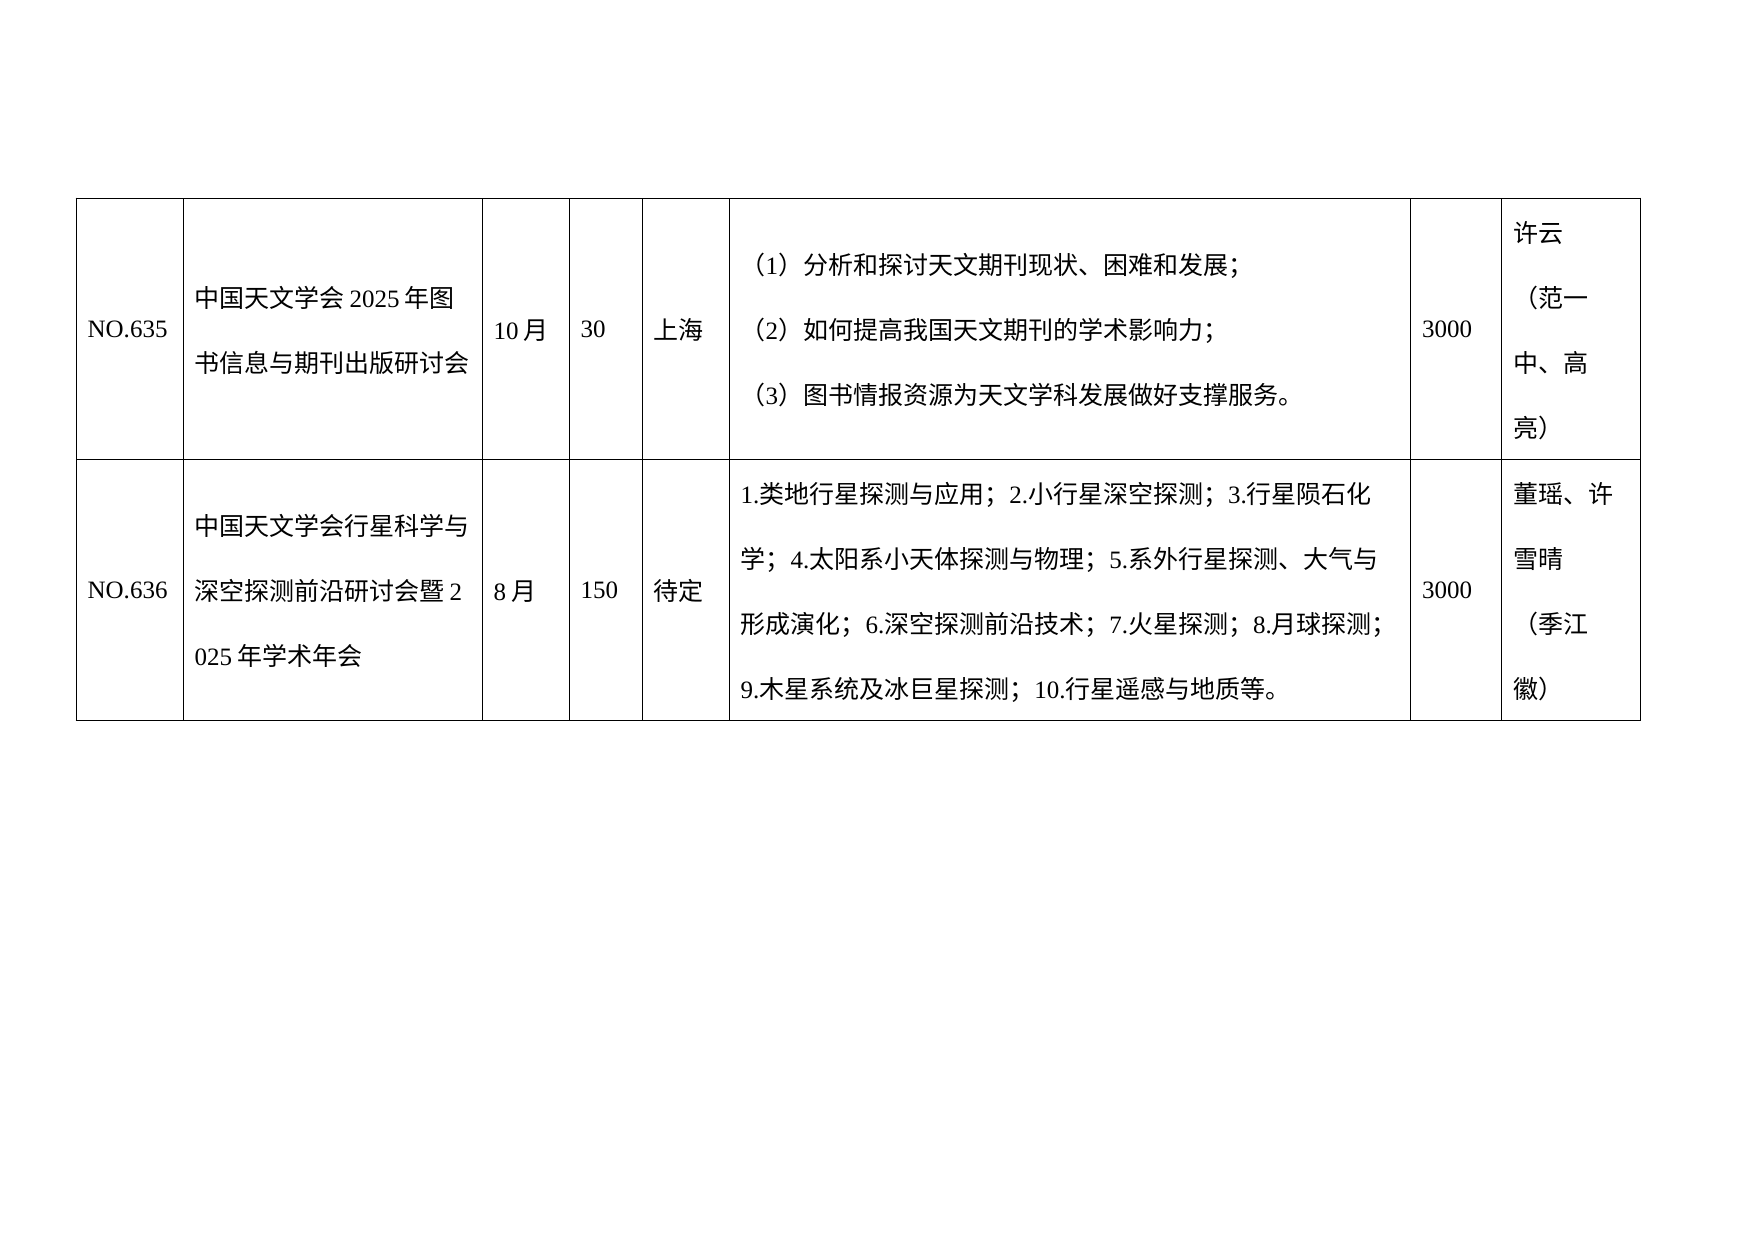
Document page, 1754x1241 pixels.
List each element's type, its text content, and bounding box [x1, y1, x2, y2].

table_cell 150 [570, 460, 642, 720]
table_cell 待定 [643, 460, 729, 720]
table_cell 1.类地行星探测与应用；2.小行星深空探测；3.行星陨石化学；4.太阳系小天体探测与物理；5.系外行星探测、大气与形成演化；6.深空探测前沿技术；7.火星探测；8.月球探测；9.木星系统及冰巨星探测；10.行星遥感与地质等。 [730, 460, 1410, 720]
table_cell 10月 [483, 199, 569, 459]
table_cell 许云 （范一中、高亮） [1502, 199, 1640, 459]
table_cell 中国天文学会2025年图书信息与期刊出版研讨会 [184, 199, 482, 459]
table_cell （1）分析和探讨天文期刊现状、困难和发展； （2）如何提高我国天文期刊的学术影响力； （3）图书情报资源为天文学科发展做好支撑服务。 [730, 199, 1410, 459]
table_cell 上海 [643, 199, 729, 459]
table_cell 30 [570, 199, 642, 459]
table_cell 8月 [483, 460, 569, 720]
table_cell 3000 [1411, 460, 1501, 720]
table_cell NO.636 [77, 460, 183, 720]
table_cell 3000 [1411, 199, 1501, 459]
table_cell NO.635 [77, 199, 183, 459]
table_cell 董瑶、许雪晴 （季江徽） [1502, 460, 1640, 720]
table_cell 中国天文学会行星科学与深空探测前沿研讨会暨2025年学术年会 [184, 460, 482, 720]
